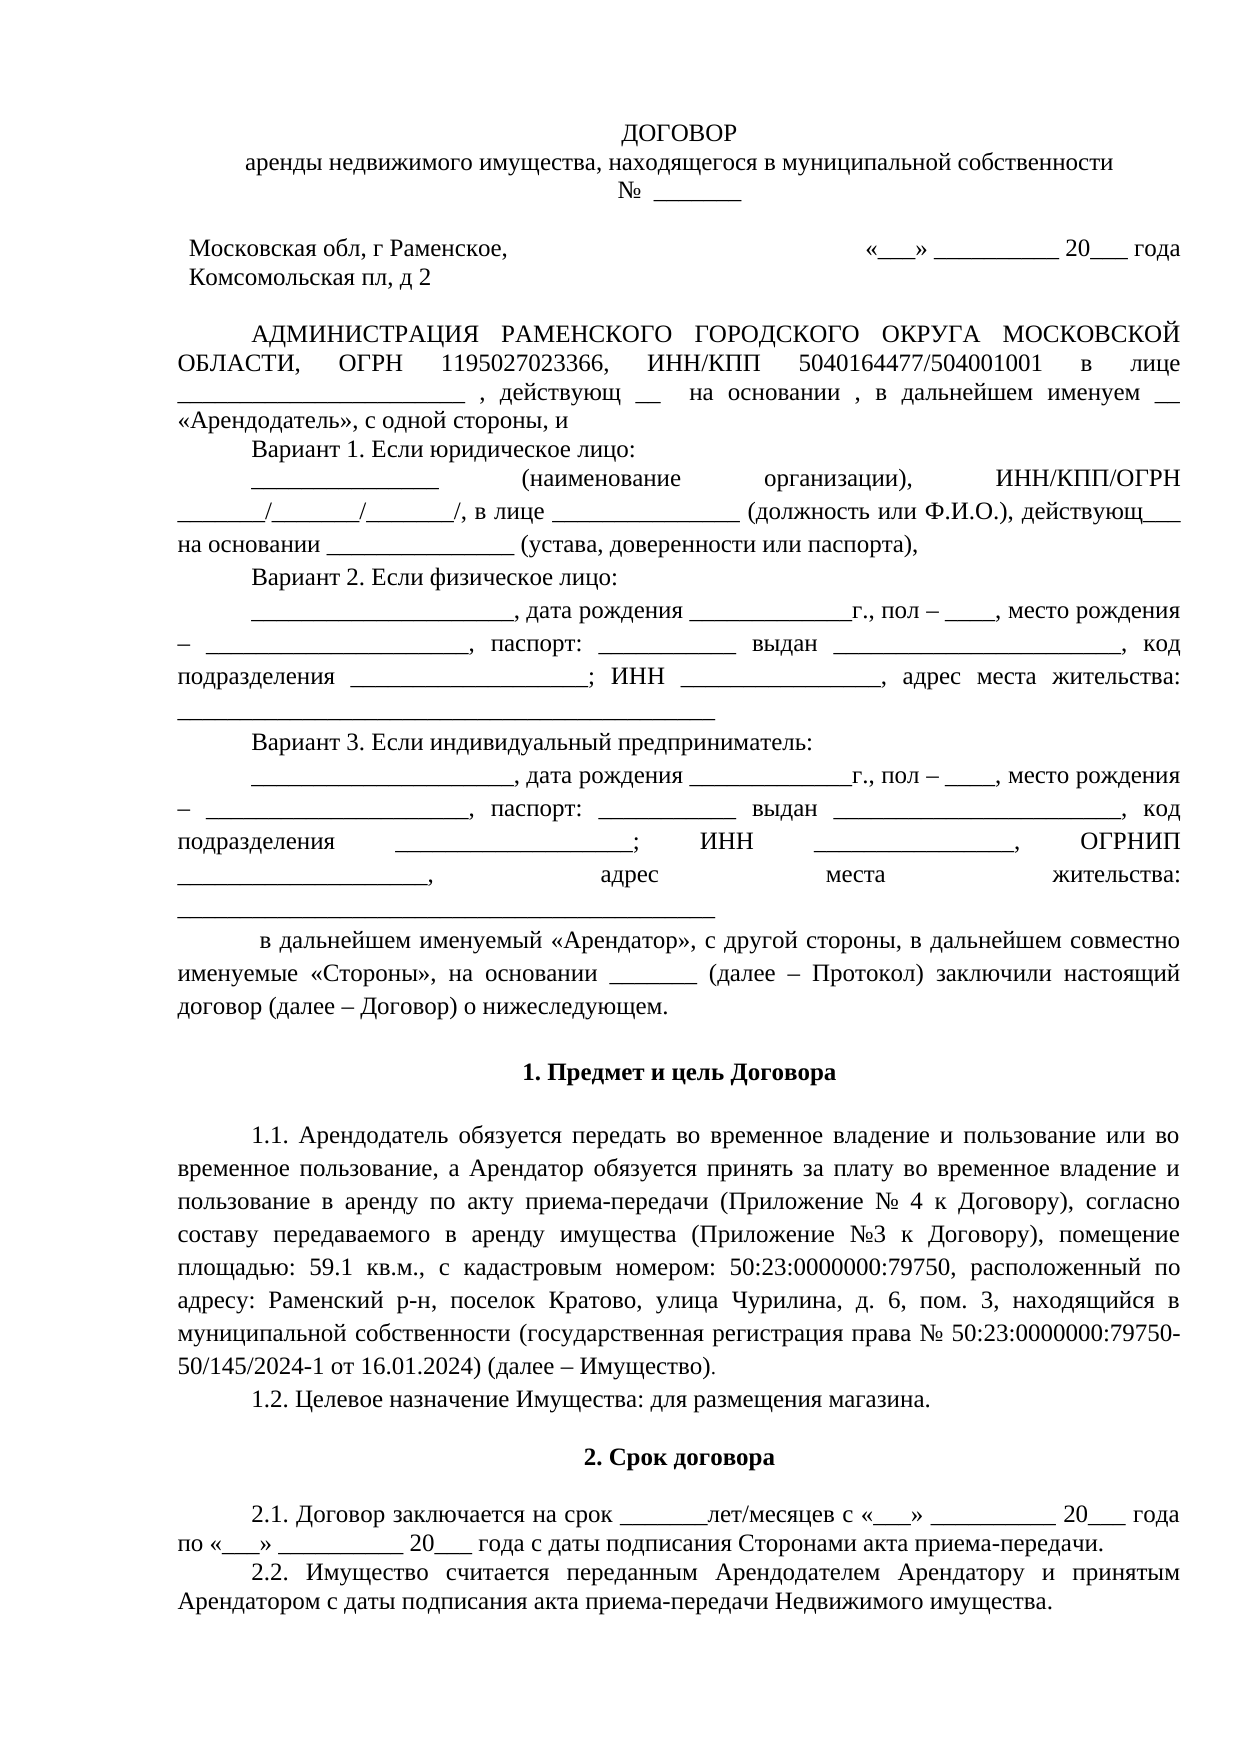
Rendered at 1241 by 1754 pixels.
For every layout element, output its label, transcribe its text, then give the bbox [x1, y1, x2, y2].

text _____________________, дата рождения _____________г., пол – ____, место рождения – _____________________, паспорт: ___________ выдан _______________________, код подразделения ___________________; ИНН ________________, ОГРНИП ____________________, адрес места жительства: ___________________________________________ [177, 760, 1181, 921]
text _______________ (наименование организации), ИНН/КПП/ОГРН _______/_______/_______/, в лице _______________ (должность или Ф.И.О.), действующ___ на основании _______________ (устава, доверенности или паспорта), [177, 463, 1181, 558]
text в дальнейшем именуемый «Арендатор», с другой стороны, в дальнейшем совместно именуемые «Стороны», на основании _______ (далее – Протокол) заключили настоящий договор (далее – Договор) о нижеследующем. [177, 925, 1181, 1020]
text _____________________, дата рождения _____________г., пол – ____, место рождения – _____________________, паспорт: ___________ выдан _______________________, код подразделения ___________________; ИНН ________________, адрес места жительства: ___________________________________________ [177, 595, 1181, 723]
text 1. Предмет и цель Договора [177, 1057, 1181, 1086]
text 2.2. Имущество считается переданным Арендодателем Арендатору и принятым Арендатором с даты подписания акта приема-передачи Недвижимого имущества. [177, 1557, 1181, 1614]
text 1.1. Арендодатель обязуется передать во временное владение и пользование или во временное пользование, а Арендатор обязуется принять за плату во временное владение и пользование в аренду по акту приема-передачи (Приложение № 4 к Договору), согласно составу передаваемого в аренду имущества (Приложение №3 к Договору), помещение площадью: 59.1 кв.м., с кадастровым номером: 50:23:0000000:79750, расположенный по адресу: Раменский р-н, поселок Кратово, улица Чурилина, д. 6, пом. 3, находящийся в муниципальной собственности (государственная регистрация права № 50:23:0000000:79750-50/145/2024-1 от 16.01.2024) (далее – Имущество). [177, 1120, 1181, 1380]
text № _______ [177, 176, 1181, 204]
text АДМИНИСТРАЦИЯ РАМЕНСКОГО ГОРОДСКОГО ОКРУГА МОСКОВСКОЙ ОБЛАСТИ, ОГРН 1195027023366, ИНН/КПП 5040164477/504001001 в лице _______________________ , действующ __ на основании , в дальнейшем именуем __ «Арендодатель», с одной стороны, и [177, 319, 1181, 434]
text 2. Срок договора [177, 1442, 1181, 1471]
table_header Московская обл, г Раменское, Комсомольская пл, д 2 [177, 233, 609, 291]
text аренды недвижимого имущества, находящегося в муниципальной собственности [177, 147, 1181, 176]
text Вариант 2. Если физическое лицо: [177, 562, 1181, 591]
text 2.1. Договор заключается на срок _______лет/месяцев с «___» __________ 20___ года по «___» __________ 20___ года с даты подписания Сторонами акта приема-передачи. [177, 1499, 1181, 1557]
text ДОГОВОР [177, 118, 1181, 147]
text Вариант 3. Если индивидуальный предприниматель: [177, 727, 1181, 756]
table_header «___» __________ 20___ года [610, 233, 1192, 291]
text 1.2. Целевое назначение Имущества: для размещения магазина. [177, 1384, 1181, 1413]
text Вариант 1. Если юридическое лицо: [177, 434, 1181, 463]
